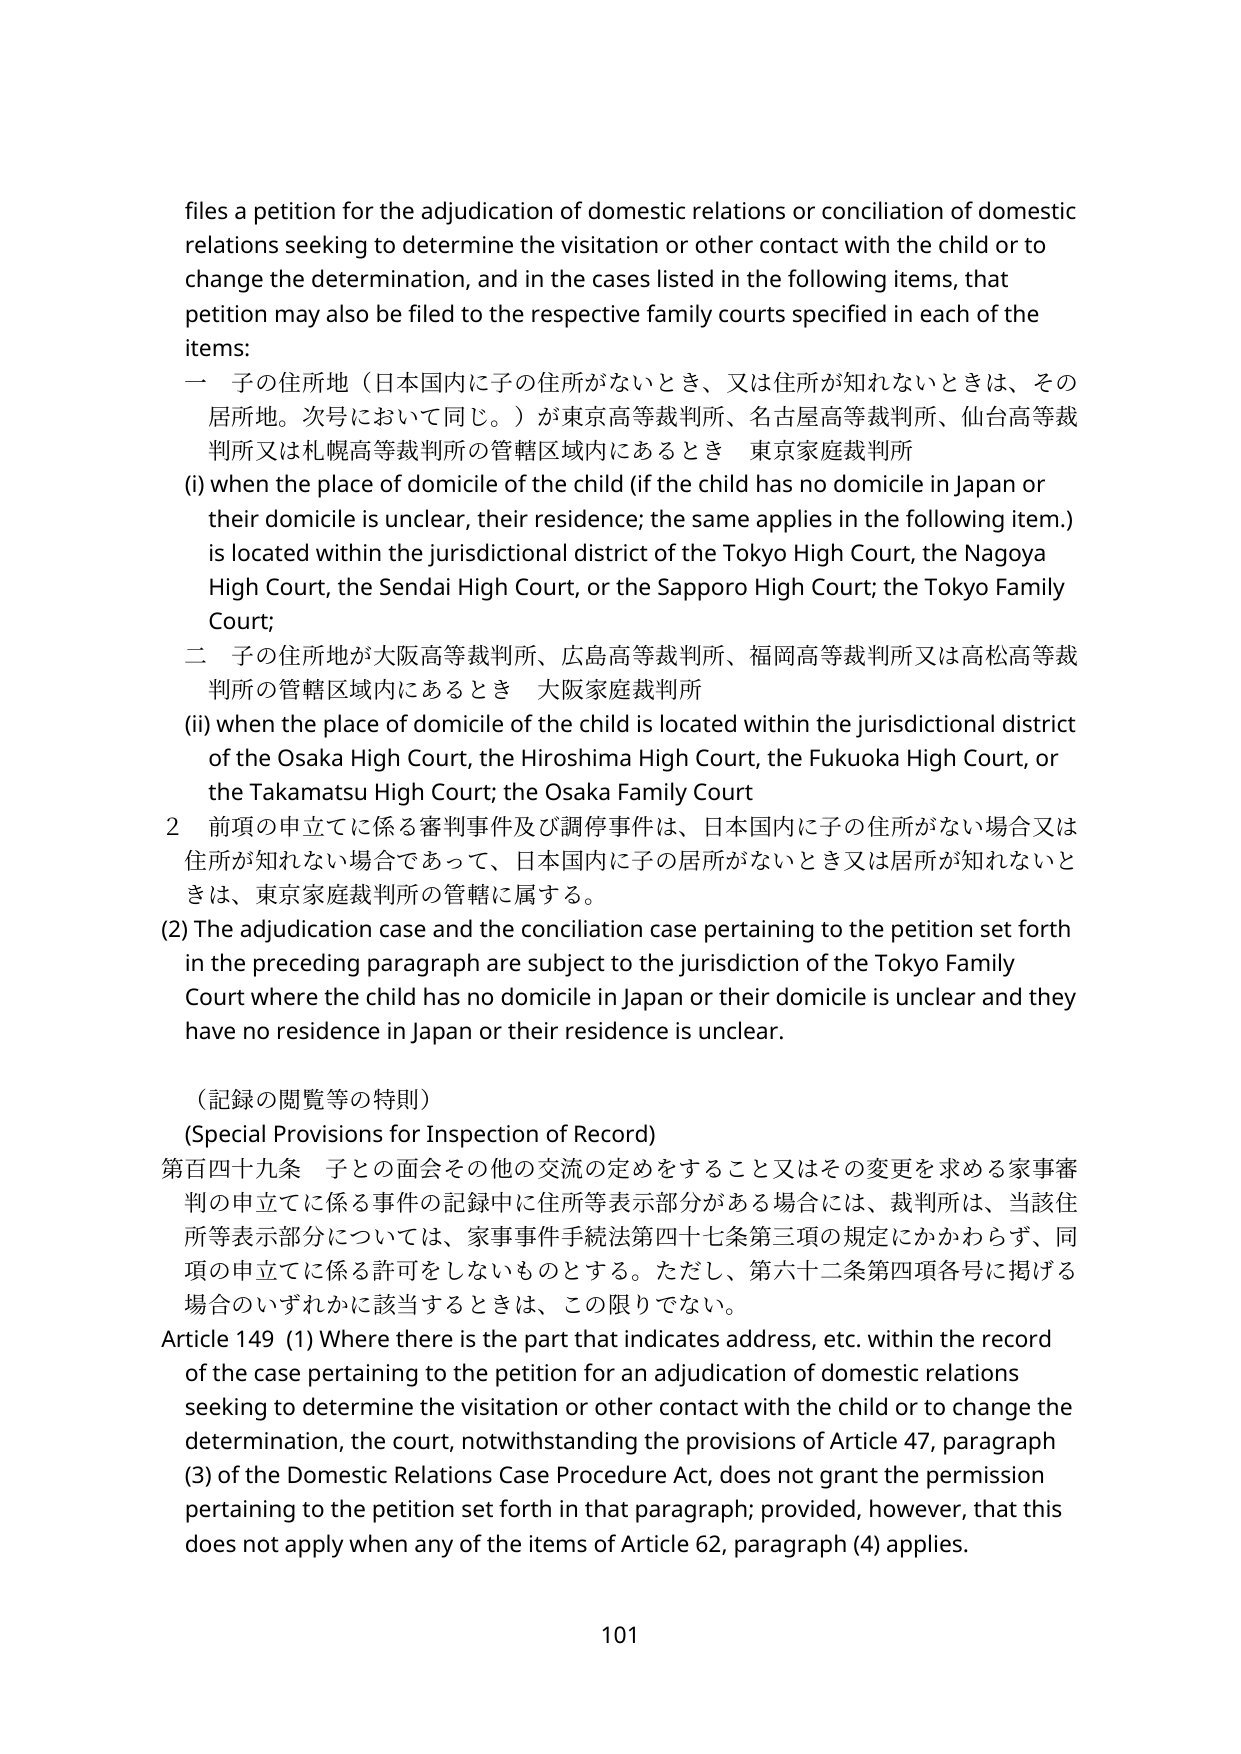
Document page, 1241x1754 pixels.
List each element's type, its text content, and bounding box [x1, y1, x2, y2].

text ２ 前項の申立てに係る審判事件及び調停事件は、日本国内に子の住所がない場合又は住所が知れない場合であって、日本国内に子の居所がないとき又は居所が知れないときは、東京家庭裁判所の管轄に属する。 [161, 809, 1079, 911]
text (ii) when the place of domicile of the child is located within the jurisdictional district of the Osaka High Court, the Hiroshima High Court, the Fukuoka High Court, or the Takamatsu High Court; the Osaka Family Court [184, 706, 1079, 809]
text (Special Provisions for Inspection of Record) [184, 1116, 1079, 1150]
text (i) when the place of domicile of the child (if the child has no domicile in Japan or their domicile is unclear, their residence; the same applies in the following item.) is located within the jurisdictional district of the Tokyo High Court, the Nagoya High Court, the Sendai High Court, or the Sapporo High Court; the Tokyo Family Court; [184, 467, 1079, 638]
text 第百四十九条 子との面会その他の交流の定めをすること又はその変更を求める家事審判の申立てに係る事件の記録中に住所等表示部分がある場合には、裁判所は、当該住所等表示部分については、家事事件手続法第四十七条第三項の規定にかかわらず、同項の申立てに係る許可をしないものとする。ただし、第六十二条第四項各号に掲げる場合のいずれかに該当するときは、この限りでない。 [161, 1150, 1079, 1321]
text 二 子の住所地が大阪高等裁判所、広島高等裁判所、福岡高等裁判所又は高松高等裁判所の管轄区域内にあるとき 大阪家庭裁判所 [184, 638, 1079, 706]
text （記録の閲覧等の特則） [184, 1082, 1079, 1116]
text 一 子の住所地（日本国内に子の住所がないとき、又は住所が知れないときは、その居所地。次号において同じ。）が東京高等裁判所、名古屋高等裁判所、仙台高等裁判所又は札幌高等裁判所の管轄区域内にあるとき 東京家庭裁判所 [184, 364, 1079, 467]
text (2) The adjudication case and the conciliation case pertaining to the petition set forth in the preceding paragraph are subject to the jurisdiction of the Tokyo Family Court where the child has no domicile in Japan or their domicile is unclear and they have no residence in Japan or their residence is unclear. [161, 911, 1079, 1048]
text Article 149 (1) Where there is the part that indicates address, etc. within the record of the case pertaining to the petition for an adjudication of domestic relations seeking to determine the visitation or other contact with the child or to change the determination, the court, notwithstanding the provisions of Article 47, paragraph (3) of the Domestic Relations Case Procedure Act, does not grant the permission pertaining to the petition set forth in that paragraph; provided, however, that this does not apply when any of the items of Article 62, paragraph (4) applies. [161, 1321, 1079, 1560]
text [161, 194, 1079, 364]
